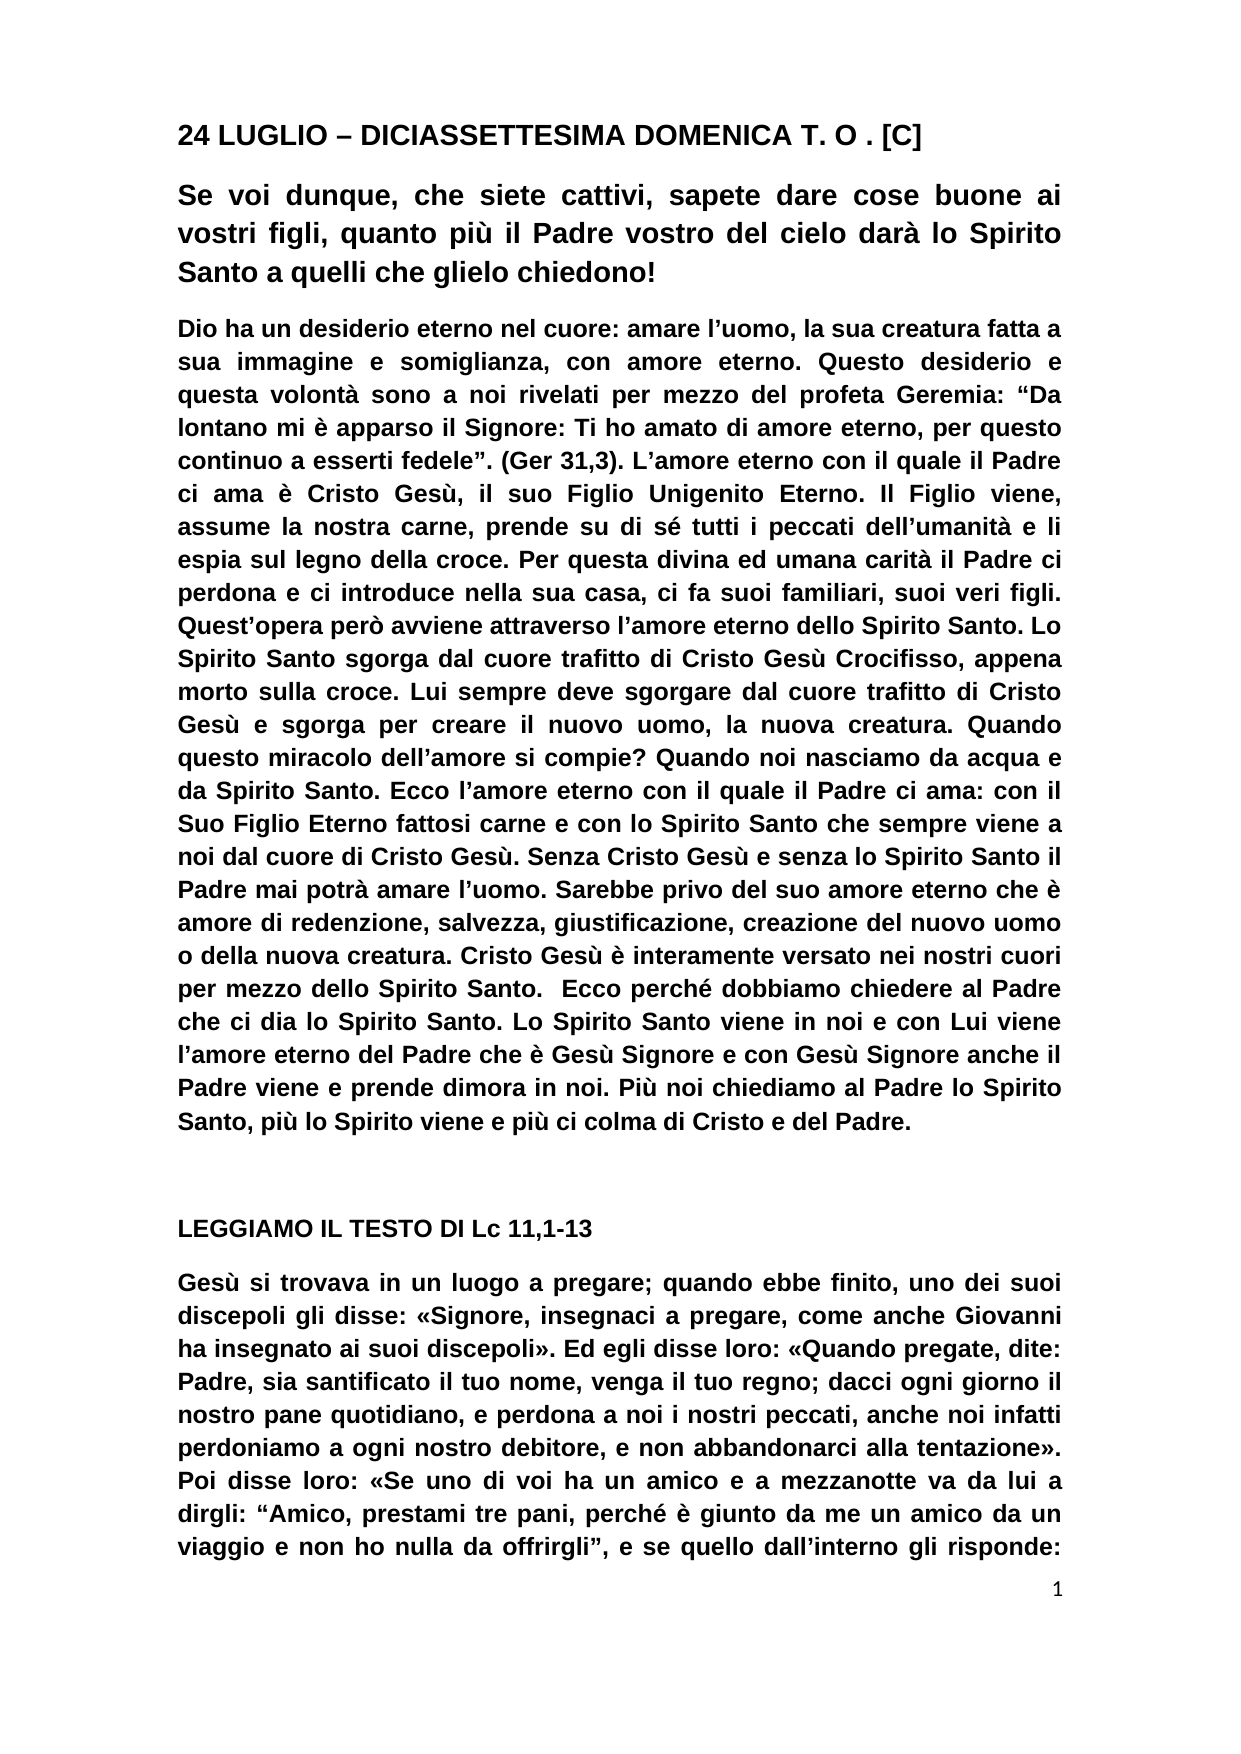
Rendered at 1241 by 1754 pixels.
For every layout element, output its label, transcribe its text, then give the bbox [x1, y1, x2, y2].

text Dio ha un desiderio eterno nel cuore: amare l’uomo, la sua creatura fatta a sua immagine e somiglianza, con amore eterno. Questo desiderio e questa volontà sono a noi rivelati per mezzo del profeta Geremia: “Da lontano mi è apparso il Signore: Ti ho amato di amore eterno, per questo continuo a esserti fedele”. (Ger 31,3). L’amore eterno con il quale il Padre ci ama è Cristo Gesù, il suo Figlio Unigenito Eterno. Il Figlio viene, assume la nostra carne, prende su di sé tutti i peccati dell’umanità e li espia sul legno della croce. Per questa divina ed umana carità il Padre ci perdona e ci introduce nella sua casa, ci fa suoi familiari, suoi veri figli. Quest’opera però avviene attraverso l’amore eterno dello Spirito Santo. Lo Spirito Santo sgorga dal cuore trafitto di Cristo Gesù Crocifisso, appena morto sulla croce. Lui sempre deve sgorgare dal cuore trafitto di Cristo Gesù e sgorga per creare il nuovo uomo, la nuova creatura. Quando questo miracolo dell’amore si compie? Quando noi nasciamo da acqua e da Spirito Santo. Ecco l’amore eterno con il quale il Padre ci ama: con il Suo Figlio Eterno fattosi carne e con lo Spirito Santo che sempre viene a noi dal cuore di Cristo Gesù. Senza Cristo Gesù e senza lo Spirito Santo il Padre mai potrà amare l’uomo. Sarebbe privo del suo amore eterno che è amore di redenzione, salvezza, giustificazione, creazione del nuovo uomo o della nuova creatura. Cristo Gesù è interamente versato nei nostri cuori per mezzo dello Spirito Santo. Ecco perché dobbiamo chiedere al Padre che ci dia lo Spirito Santo. Lo Spirito Santo viene in noi e con Lui viene l’amore eterno del Padre che è Gesù Signore e con Gesù Signore anche il Padre viene e prende dimora in noi. Più noi chiediamo al Padre lo Spirito Santo, più lo Spirito viene e più ci colma di Cristo e del Padre. [177, 314, 1063, 1135]
text Se voi dunque, che siete cattivi, sapete dare cose buone ai vostri figli, quanto più il Padre vostro del cielo darà lo Spirito Santo a quelli che glielo chiedono! [177, 177, 1063, 288]
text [177, 1268, 1063, 1561]
text LEGGIAMO IL TESTO DI Lc 11,1-13 [177, 1214, 1063, 1243]
text 24 LUGLIO – DICIASSETTESIMA DOMENICA T. O . [C] [177, 118, 1063, 152]
